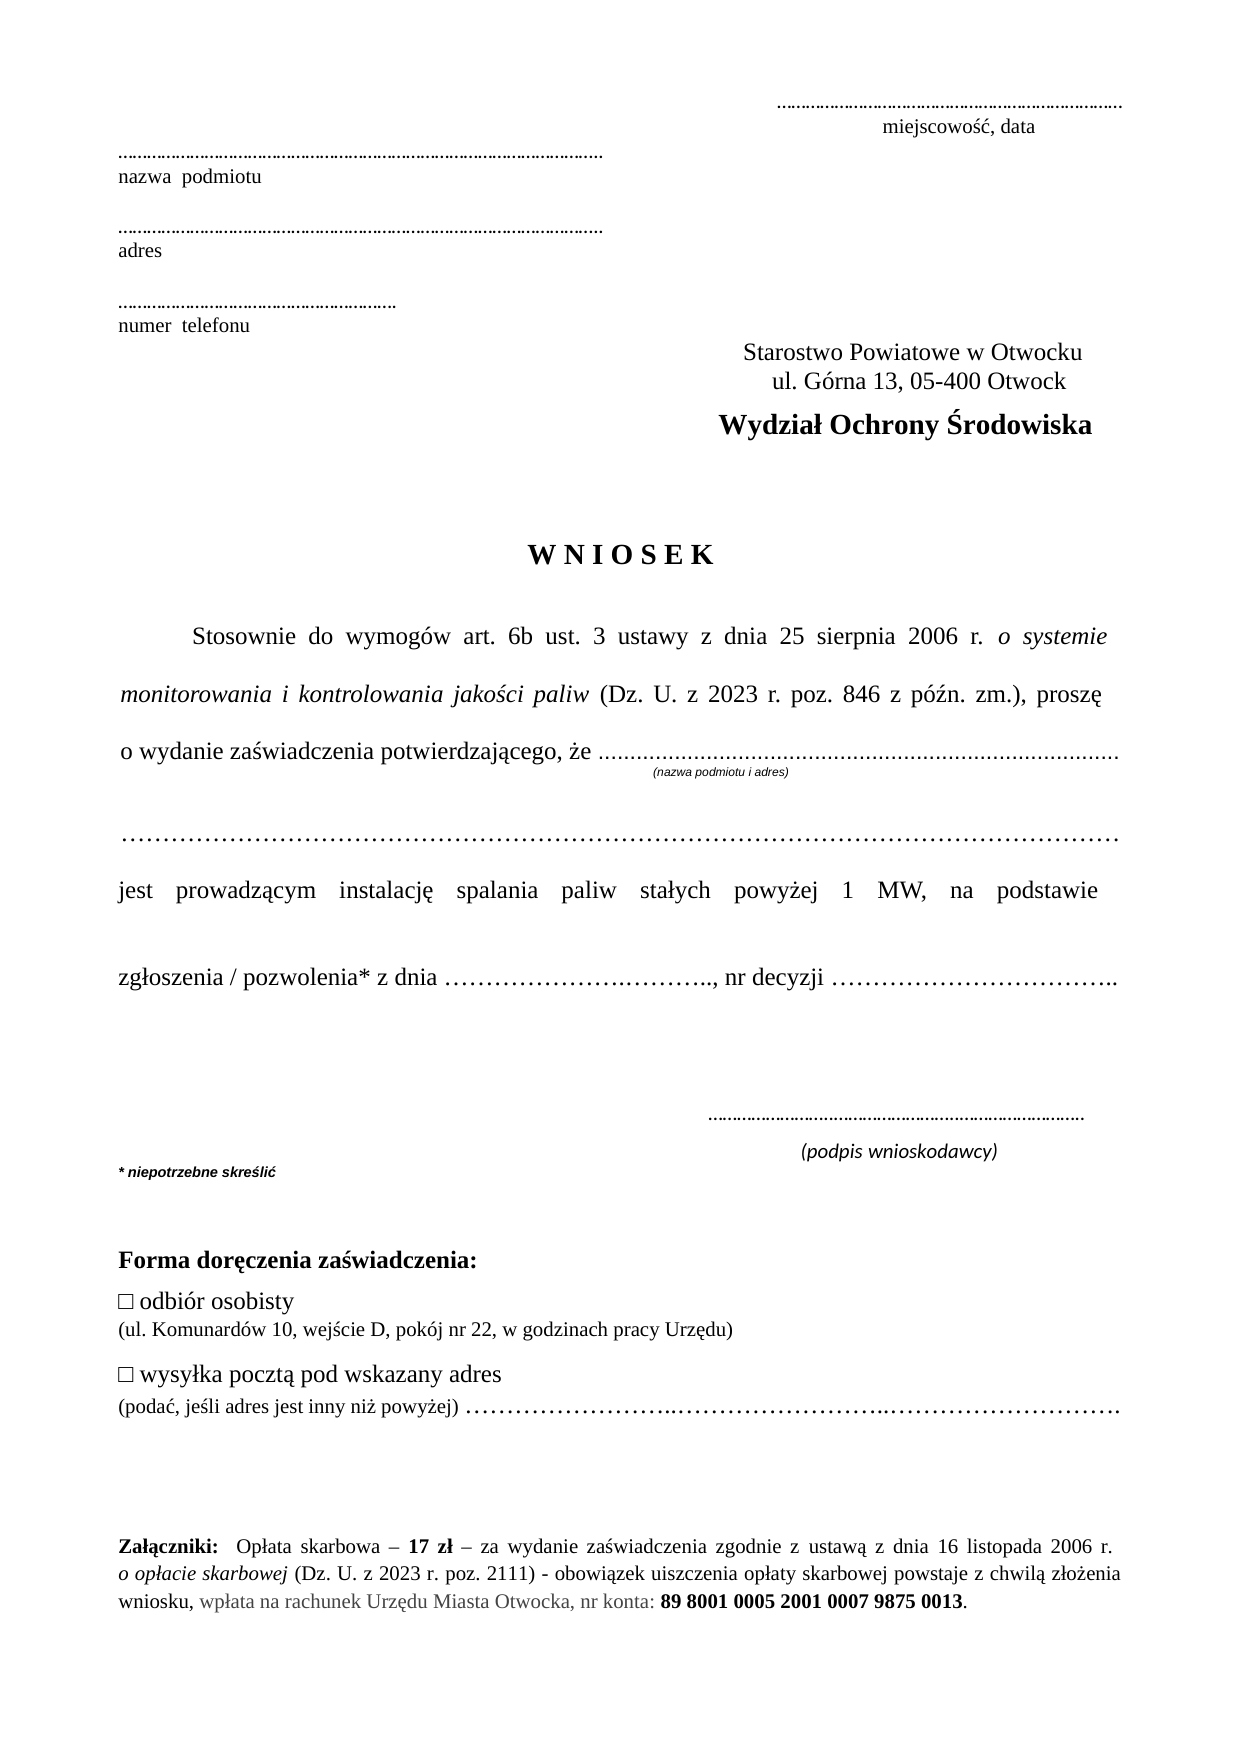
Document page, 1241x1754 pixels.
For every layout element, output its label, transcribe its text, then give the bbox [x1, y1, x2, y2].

text Forma doręczenia zaświadczenia: [118, 1245, 1122, 1274]
text Starostwo Powiatowe w Otwocku [118, 337, 1122, 366]
text □ odbiór osobisty [118, 1286, 1122, 1317]
text ul. Górna 13, 05-400 Otwock [118, 366, 1122, 395]
text (nazwa podmiotu i adres) [120, 765, 1122, 789]
text (podać, jeśli adres jest inny niż powyżej) ……………………..……………………..………………………. [118, 1390, 1122, 1418]
text ……………………………………………………………………………………….. [118, 213, 1122, 238]
text o wydanie zaświadczenia potwierdzającego, że .................................................................................. [120, 736, 1122, 765]
text (podpis wnioskodawcy) [118, 1138, 1122, 1164]
text * niepotrzebne skreślić [118, 1164, 1122, 1193]
text numer telefonu [118, 313, 1122, 337]
text jest prowadzącym instalację spalania paliw stałych powyżej 1 MW, na podstawie [118, 875, 1122, 962]
text ……………………………………………………………… [118, 89, 1122, 114]
text nazwa podmiotu [118, 163, 1122, 188]
text W N I O S E K [118, 537, 1122, 571]
text zgłoszenia / pozwolenia* z dnia ………………….……….., nr decyzji …………………………….. [118, 962, 1122, 990]
text Wydział Ochrony Środowiska [118, 407, 1122, 476]
text ………………………………………………………………………………………………………… [120, 789, 1122, 847]
text adres [118, 238, 1122, 262]
text miejscowość, data [118, 114, 1122, 138]
text ……………………..……………………..…………………….. [118, 1100, 1122, 1126]
text (ul. Komunardów 10, wejście D, pokój nr 22, w godzinach pracy Urzędu) [118, 1317, 1122, 1341]
text □ wysyłka pocztą pod wskazany adres [118, 1359, 1122, 1390]
text Stosownie do wymogów art. 6b ust. 3 ustawy z dnia 25 sierpnia 2006 r. o systemie monitorowania i kontrolowania jakości paliw (Dz. U. z 2023 r. poz. 846 z późn. zm.), proszę [120, 621, 1122, 736]
text Załączniki: Opłata skarbowa – 17 zł – za wydanie zaświadczenia zgodnie z ustawą z dnia 16 listopada 2006 r. o opłacie skarbowej (Dz. U. z 2023 r. poz. 2111) - obowiązek uiszczenia opłaty skarbowej powstaje z chwilą złożenia wniosku, wpłata na rachunek Urzędu Miasta Otwocka, nr konta: 89 8001 0005 2001 0007 9875 0013. [118, 1533, 1122, 1613]
text ……………………………………………………………………………………….. [118, 138, 1122, 163]
text …………………………………………………. [118, 288, 1122, 313]
